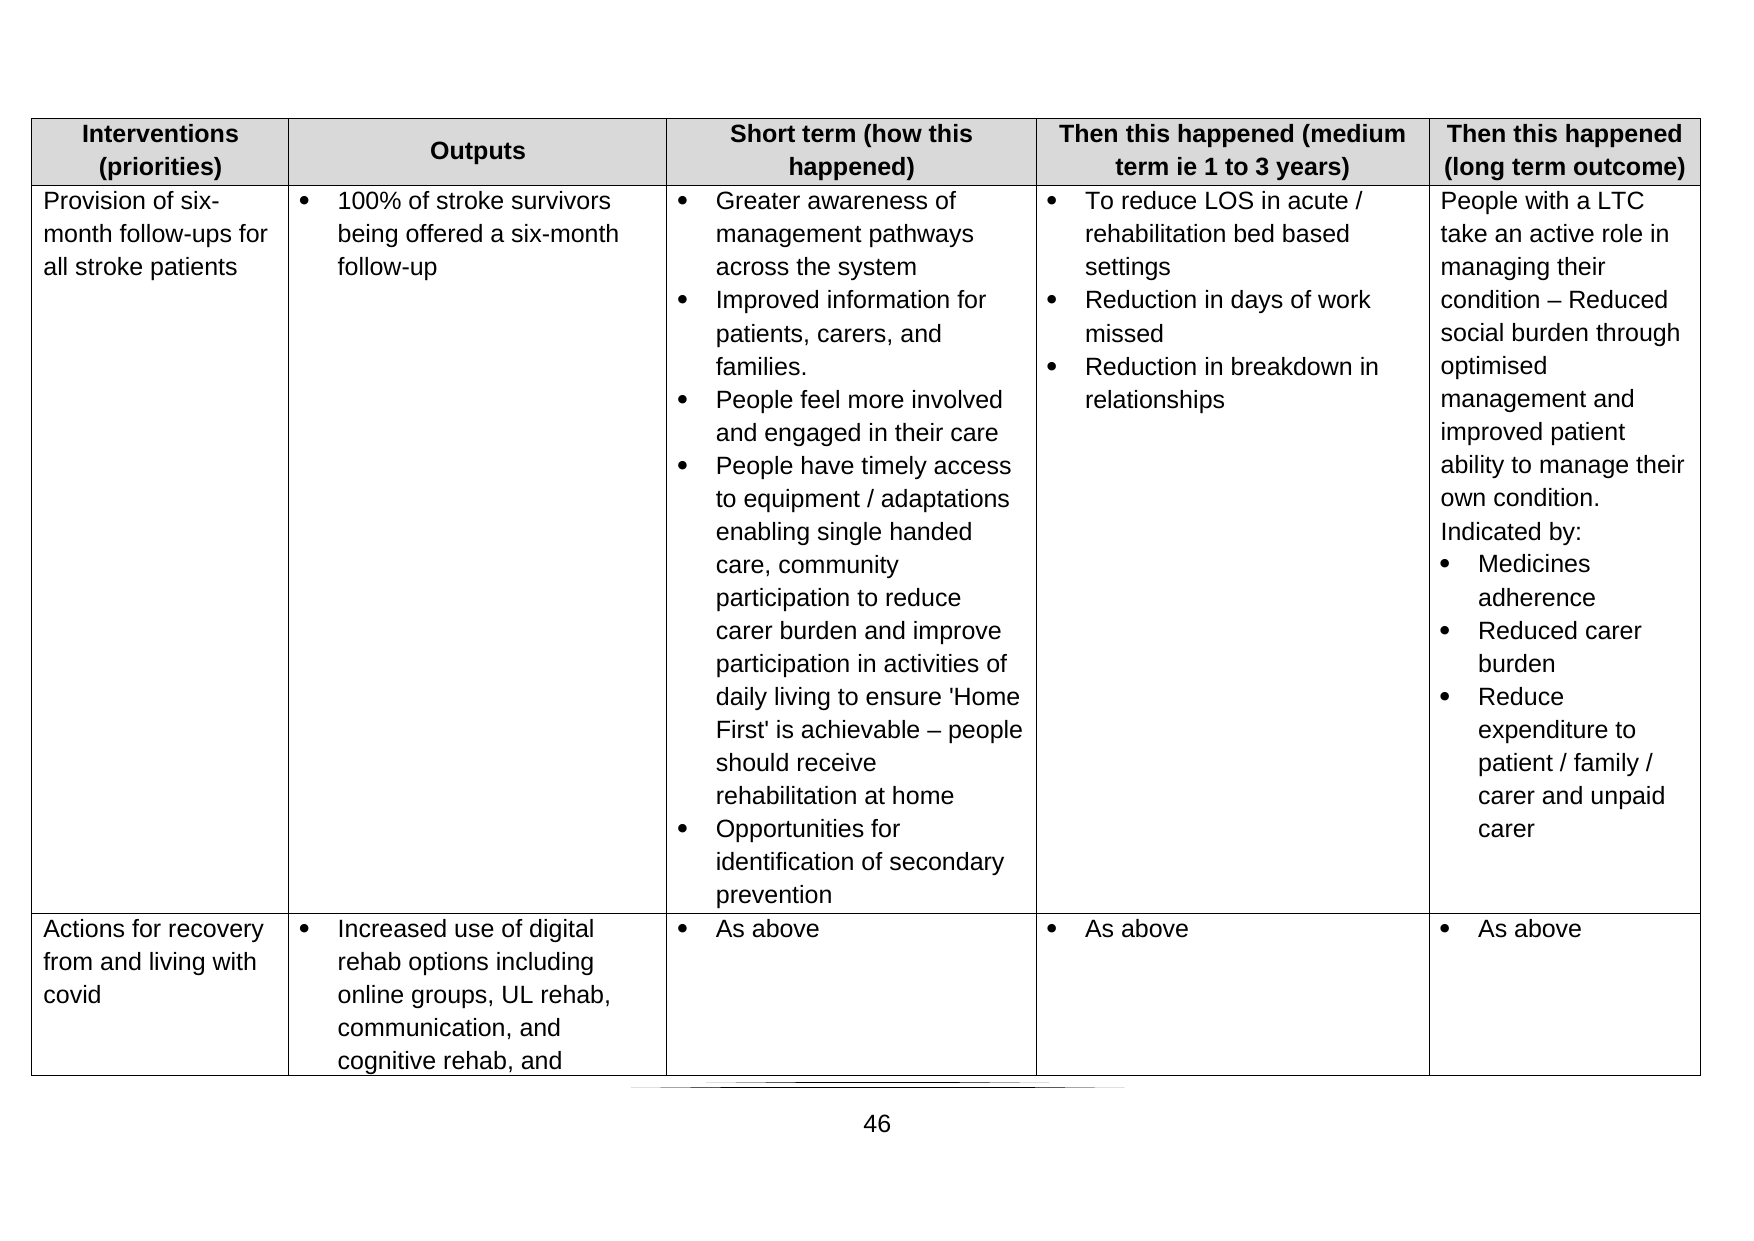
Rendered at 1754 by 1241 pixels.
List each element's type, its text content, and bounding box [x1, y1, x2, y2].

table_header Then this happened (long term outcome) [1430, 119, 1700, 185]
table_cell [289, 914, 666, 1075]
table_header Interventions (priorities) [32, 119, 288, 185]
table_cell To reduce LOS in acute / rehabilitation bed based settings​ Reduction in days of work missed​ Reduction in breakdown in relationships [1037, 186, 1429, 913]
table_header Then this happened (medium term ie 1 to 3 years) [1037, 119, 1429, 185]
table_header Short term (how this happened) [667, 119, 1036, 185]
table_cell As above [1037, 914, 1429, 1075]
table_cell As above [1430, 914, 1700, 1075]
table_cell Greater awareness of management pathways across the system​ Improved information for patients, carers, and families.​ People feel more involved and engaged in their care​ People have timely access to equipment / adaptations enabling single handed care, community participation to reduce carer burden and improve participation in activities of daily living to ensure 'Home First' is achievable – people should receive rehabilitation at home​ Opportunities for identification of secondary prevention [667, 186, 1036, 913]
table_cell People with a LTC take an active role in managing their condition – Reduced social burden through optimised management and improved patient ability to manage their own condition. Indicated by: Medicines adherence Reduced carer burden Reduce expenditure to patient / family / carer and unpaid carer [1430, 186, 1700, 913]
table_header Outputs [289, 119, 666, 185]
table_cell 100% of stroke survivors being offered a six-month follow-up [289, 186, 666, 913]
table_cell Provision of six-month follow-ups for all stroke patients [32, 186, 288, 913]
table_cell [32, 914, 288, 1075]
table_cell As above [667, 914, 1036, 1075]
